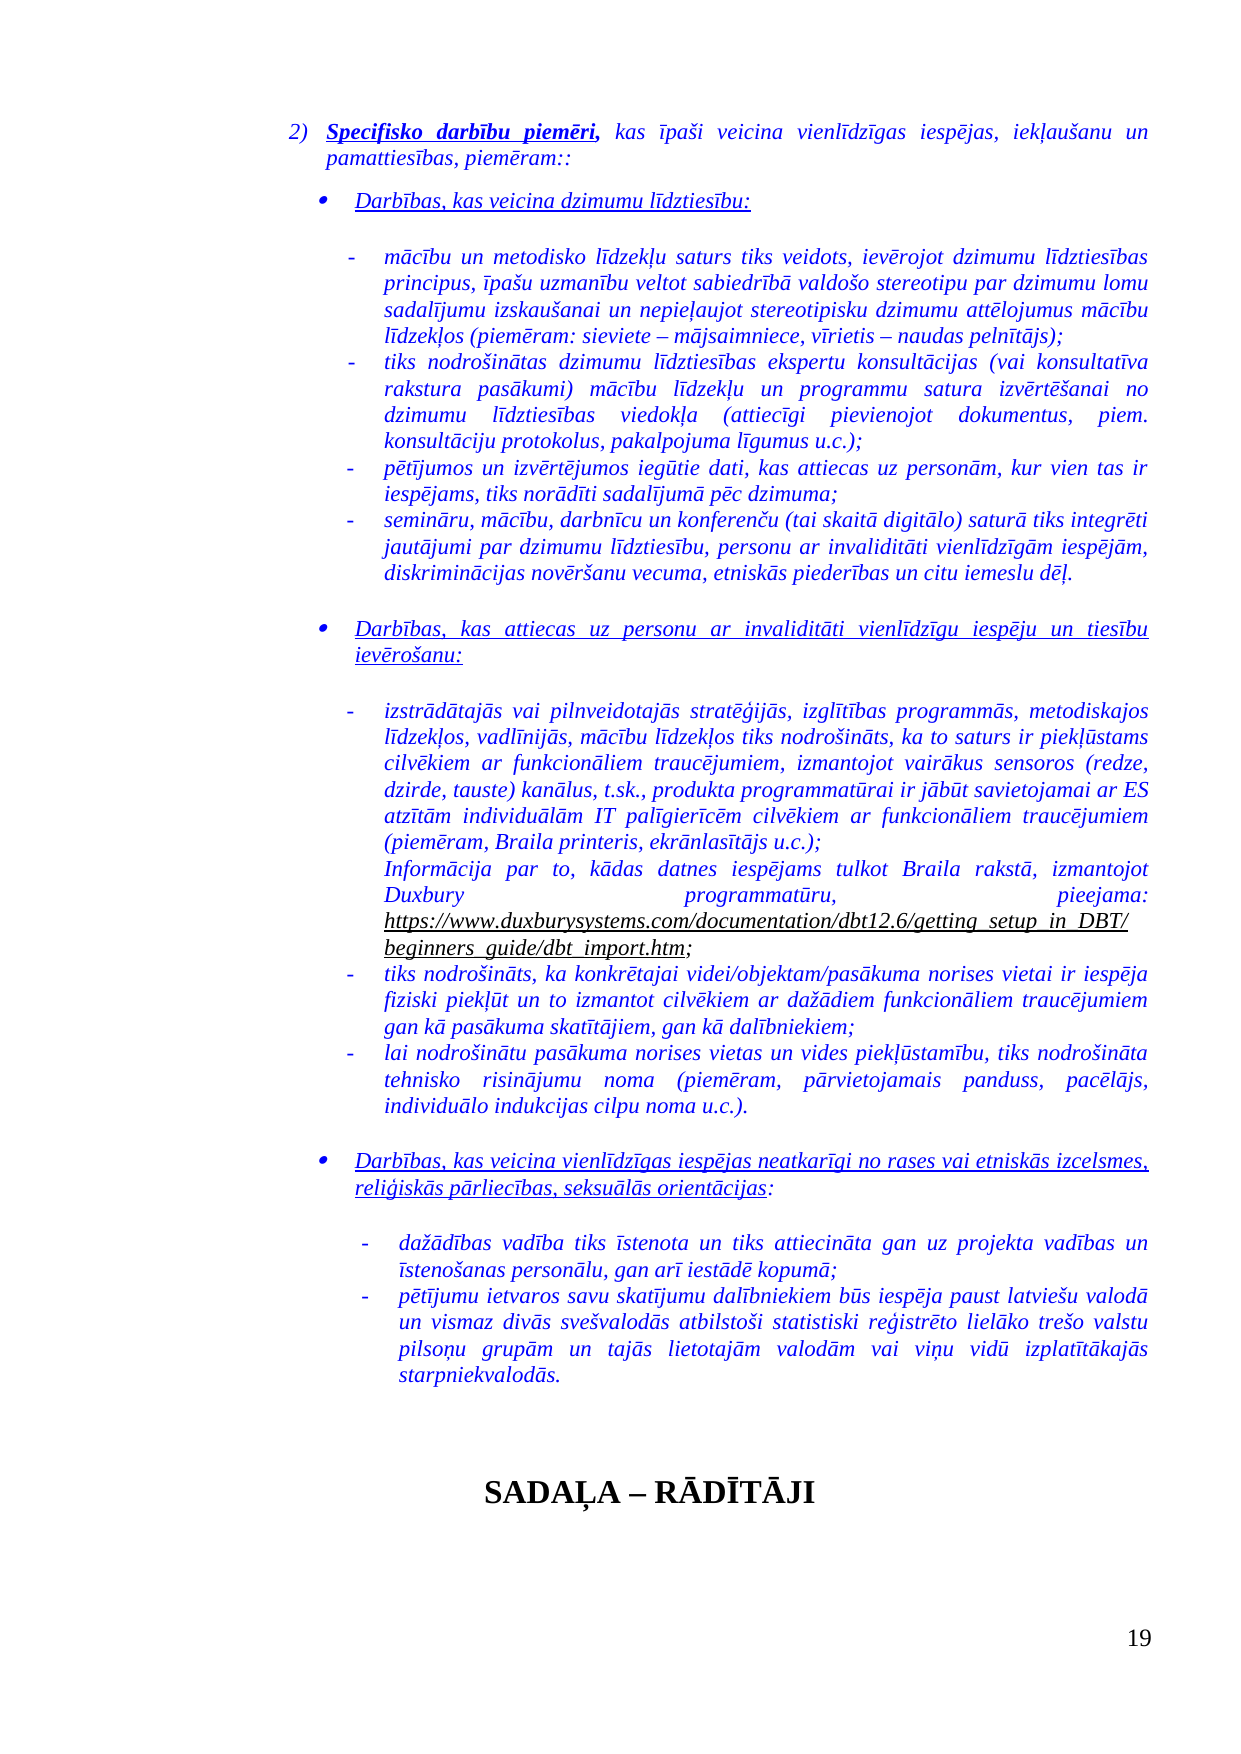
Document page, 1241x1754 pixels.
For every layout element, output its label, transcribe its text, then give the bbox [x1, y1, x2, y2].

list lai nodrošinātu pasākuma norises vietas un vides piekļūstamību, tiks nodrošināta tehnisko risinājumu noma (piemēram, pārvietojamais panduss, pacēlājs, individuālo indukcijas cilpu noma u.c.). [346, 1127, 1152, 1206]
list mācību un metodisko līdzekļu saturs tiks veidots, ievērojot dzimumu līdztiesības principus, īpašu uzmanību veltot sabiedrībā valdošo stereotipu par dzimumu lomu sadalījumu izskaušanai un nepieļaujot stereotipisku dzimumu attēlojumus mācību līdzekļos (piemēram: sieviete – mājsaimniece, vīrietis – naudas pelnītājs); [348, 243, 1152, 348]
list izstrādātajās vai pilnveidotajās stratēģijās, izglītības programmās, metodiskajos līdzekļos, vadlīnijās, mācību līdzekļos tiks nodrošināts, ka to saturs ir piekļūstams cilvēkiem ar funkcionāliem traucējumiem, izmantojot vairākus sensoros (redze, dzirde, tauste) kanālus, t.sk., produkta programmatūrai ir jābūt savietojamai ar ES atzītām individuālām IT palīgierīcēm cilvēkiem ar funkcionāliem traucējumiem (piemēram, Braila printeris, ekrānlasītājs u.c.); [346, 784, 1152, 942]
text Informācija par to, kādas datnes iespējams tulkot Braila rakstā, izmantojot Duxbury programmatūru, pieejama: https://www.duxburysystems.com/documentation/dbt12.6/getting_setup_in_DBT/beginners_guide/dbt_import.htm; [384, 942, 1152, 1048]
list pētījumu ietvaros savu skatījumu dalībniekiem būs iespēja paust latviešu valodā un vismaz divās svešvalodās atbilstoši statistiski reģistrēto lielāko trešo valstu pilsoņu grupām un tajās lietotajām valodām vai viņu vidū izplatītākajās starpniekvalodās. [361, 1399, 1152, 1504]
list Darbības, kas attiecas uz personu ar invaliditāti vienlīdzīgu iespēju un tiesību ievērošanu: [317, 702, 1152, 755]
list pētījumos un izvērtējumos iegūtie dati, kas attiecas uz personām, kur vien tas ir iespējams, tiks norādīti sadalījumā pēc dzimuma; [346, 512, 1152, 565]
list Darbības, kas veicina dzimumu līdztiesību: [317, 187, 1152, 214]
list tiks nodrošināts, ka konkrētajai videi/objektam/pasākuma norises vietai ir iespēja fiziski piekļūt un to izmantot cilvēkiem ar dažādiem funkcionāliem traucējumiem gan kā pasākuma skatītājiem, gan kā dalībniekiem; [346, 1048, 1152, 1127]
list tiks nodrošinātas dzimumu līdztiesības ekspertu konsultācijas (vai konsultatīva rakstura pasākumi) mācību līdzekļu un programmu satura izvērtēšanai no dzimumu līdztiesības viedokļa (attiecīgi pievienojot dokumentus, piem. konsultāciju protokolus, pakalpojuma līgumus u.c.); [348, 378, 1152, 483]
list dažādības vadība tiks īstenota un tiks attiecināta gan uz projekta vadības un īstenošanas personālu, gan arī iestādē kopumā; [361, 1317, 1152, 1369]
list semināru, mācību, darbnīcu un konferenču (tai skaitā digitālo) saturā tiks integrēti jautājumi par dzimumu līdztiesību, personu ar invaliditāti vienlīdzīgām iespējām, diskriminācijas novēršanu vecuma, etniskās piederības un citu iemeslu dēļ. [346, 594, 1152, 673]
list Specifisko darbību piemēri, kas īpaši veicina vienlīdzīgas iespējas, iekļaušanu un pamattiesības, piemēram:: [289, 118, 1152, 171]
list Darbības, kas veicina vienlīdzīgas iespējas neatkarīgi no rases vai etniskās izcelsmes, reliģiskās pārliecības, seksuālās orientācijas: [317, 1235, 1152, 1288]
